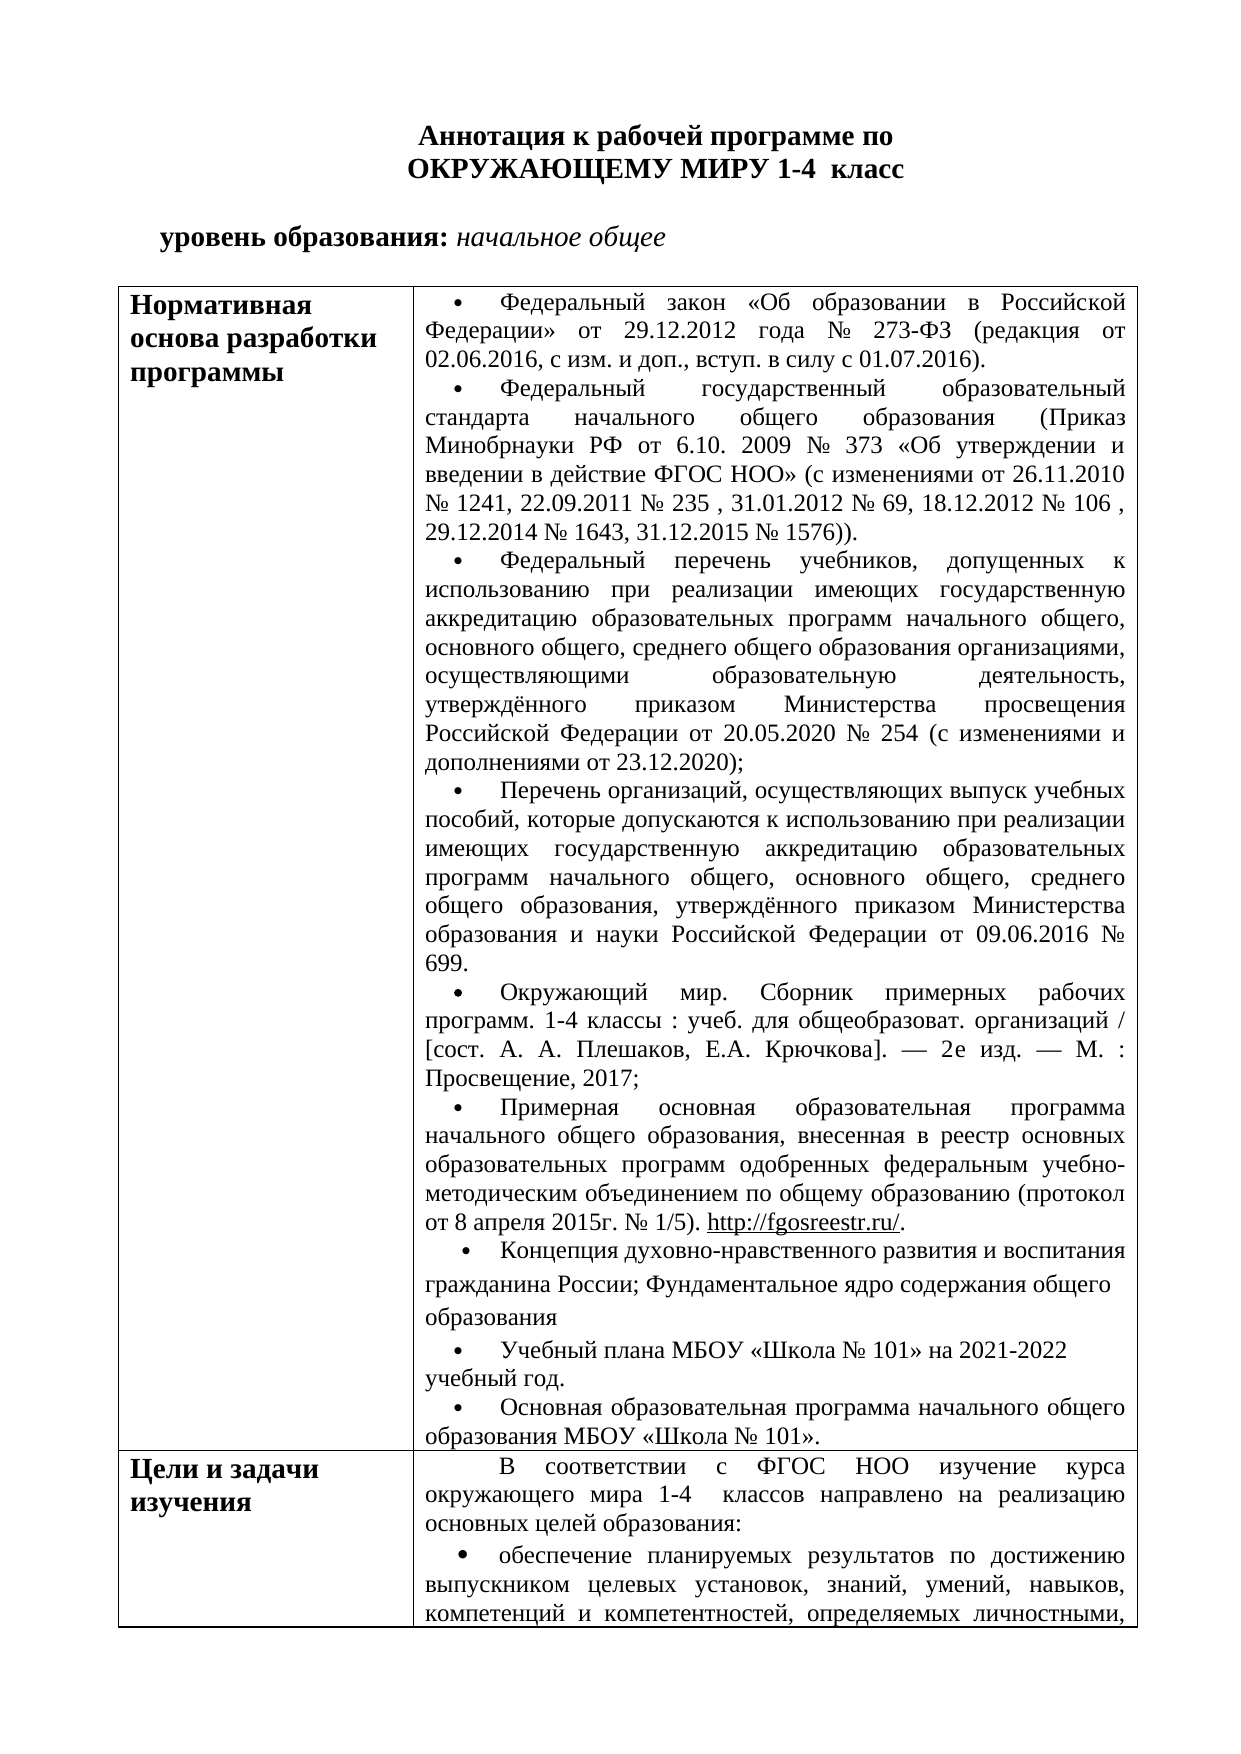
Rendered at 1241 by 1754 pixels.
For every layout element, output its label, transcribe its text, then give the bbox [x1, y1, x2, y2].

text уровень образования: начальное общее [118, 219, 1152, 252]
table_header Федеральный закон «Об образовании в Российской Федерации» от 29.12.2012 года № 273-ФЗ (редакция от 02.06.2016, с изм. и доп., вступ. в силу с 01.07.2016). Федеральный государственный образовательный стандарта начального общего образования (Приказ Минобрнауки РФ от 6.10. 2009 № 373 «Об утверждении и введении в действие ФГОС НОО» (с изменениями от 26.11.2010 № 1241, 22.09.2011 № 235 , 31.01.2012 № 69, 18.12.2012 № 106 , 29.12.2014 № 1643, 31.12.2015 № 1576)). Федеральный перечень учебников, допущенных к использованию при реализации имеющих государственную аккредитацию образовательных программ начального общего, основного общего, среднего общего образования организациями, осуществляющими образовательную деятельность, утверждённого приказом Министерства просвещения Российской Федерации от 20.05.2020 № 254 (с изменениями и дополнениями от 23.12.2020); Перечень организаций, осуществляющих выпуск учебных пособий, которые допускаются к использованию при реализации имеющих государственную аккредитацию образовательных программ начального общего, основного общего, среднего общего образования, утверждённого приказом Министерства образования и науки Российской Федерации от 09.06.2016 № 699. Окружающий мир. Сборник примерных рабочих программ. 1-4 классы : учеб. для общеобразоват. организаций / [сост. А. А. Плешаков, Е.А. Крючкова]. — 2е изд. — М. : Просвещение, 2017; Примерная основная образовательная программа начального общего образования, внесенная в реестр основных образовательных программ одобренных федеральным учебно-методическим объединением по общему образованию (протокол от 8 апреля 2015г. № 1/5). http://fgosreestr.ru/. Концепция духовно-нравственного развития и воспитания гражданина России; Фундаментальное ядро содержания общего образования Учебный плана МБОУ «Школа № 101» на 2021-2022 учебный год. Основная образовательная программа начального общего образования МБОУ «Школа № 101». [414, 287, 1137, 1450]
text ОКРУЖАЮЩЕМУ МИРУ 1-4 класс [118, 152, 1152, 185]
text Аннотация к рабочей программе по [118, 118, 1152, 152]
table_header Нормативная основа разработки программы [119, 287, 413, 1450]
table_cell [414, 1451, 1137, 1626]
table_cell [119, 1451, 413, 1626]
